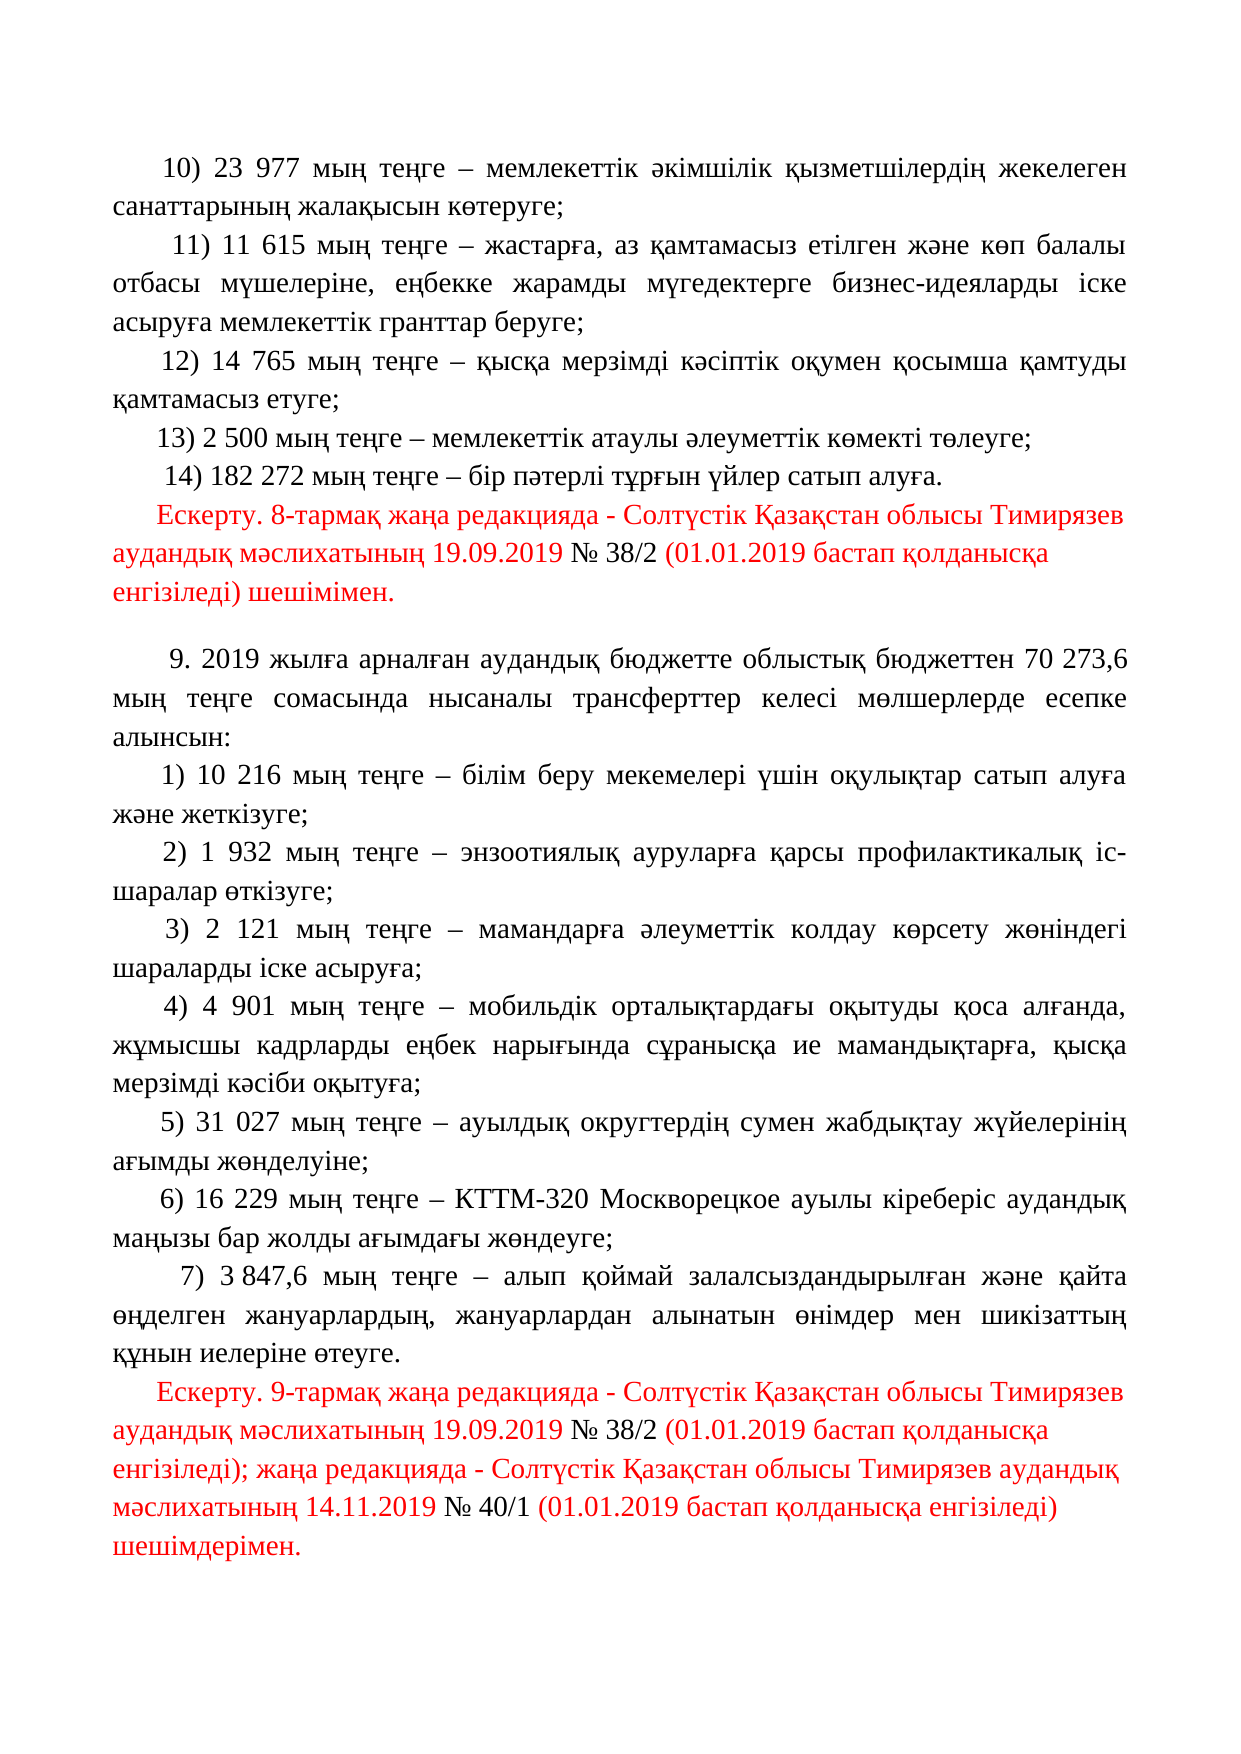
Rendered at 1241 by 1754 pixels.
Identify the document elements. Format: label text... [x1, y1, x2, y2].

text Ескерту. 8-тармақ жаңа редакцияда - Солтүстік Қазақстан облысы Тимирязев аудандық мəслихатының 19.09.2019 № 38/2 (01.01.2019 бастап қолданысқа енгізіледі) шешімімен. [112, 497, 1128, 638]
text 10) 23 977 мың теңге – мемлекеттік әкімшілік қызметшілердің жекелеген санаттарының жалақысын көтеруге; [112, 150, 1128, 222]
text 13) 2 500 мың теңге – мемлекеттік атаулы әлеуметтік көмекті төлеуге; [112, 420, 1128, 453]
text 9. 2019 жылға арналған аудандық бюджетте облыстық бюджеттен 70 273,6 мың теңге сомасында нысаналы трансферттер келесі мөлшерлерде есепке алынсын: [112, 642, 1128, 752]
text 11) 11 615 мың теңге – жастарға, аз қамтамасыз етілген және көп балалы отбасы мүшелеріне, еңбекке жарамды мүгедектерге бизнес-идеяларды іске асыруға мемлекеттік гранттар беруге; [112, 227, 1128, 338]
text Ескерту. 9-тармақ жаңа редакцияда - Солтүстік Қазақстан облысы Тимирязев аудандық мəслихатының 19.09.2019 № 38/2 (01.01.2019 бастап қолданысқа енгізіледі); жаңа редакцияда - Солтүстік Қазақстан облысы Тимирязев аудандық мəслихатының 14.11.2019 № 40/1 (01.01.2019 бастап қолданысқа енгізіледі) шешімдерімен. [112, 1374, 1128, 1592]
text 6) 16 229 мың теңге – КТТМ-320 Москворецкое ауылы кіреберіс аудандық маңызы бар жолды ағымдағы жөндеуге; [112, 1181, 1128, 1253]
text 2) 1 932 мың теңге – энзоотиялық ауруларға қарсы профилактикалық іс-шаралар өткізуге; [112, 834, 1128, 906]
text 1) 10 216 мың теңге – білім беру мекемелері үшін оқулықтар сатып алуға және жеткізуге; [112, 757, 1128, 829]
text 7) 3 847,6 мың теңге – алып қоймай залалсыздандырылған және қайта өңделген жануарлардың, жануарлардан алынатын өнімдер мен шикізаттың құнын иелеріне өтеуге. [112, 1258, 1128, 1369]
text 3) 2 121 мың теңге – мамандарға әлеуметтік колдау көрсету жөніндегі шараларды іске асыруға; [112, 911, 1128, 983]
text 5) 31 027 мың теңге – ауылдық округтердің сумен жабдықтау жүйелерінің ағымды жөнделуіне; [112, 1104, 1128, 1176]
text 12) 14 765 мың теңге – қысқа мерзімді кәсіптік оқумен қосымша қамтуды қамтамасыз етуге; [112, 343, 1128, 415]
text 14) 182 272 мың теңге – бір пәтерлі тұрғын үйлер сатып алуға. [112, 458, 1128, 492]
text 4) 4 901 мың теңге – мобильдік орталықтардағы оқытуды қоса алғанда, жұмысшы кадрларды еңбек нарығында сұранысқа ие мамандықтарға, қысқа мерзімді кәсіби оқытуға; [112, 988, 1128, 1099]
